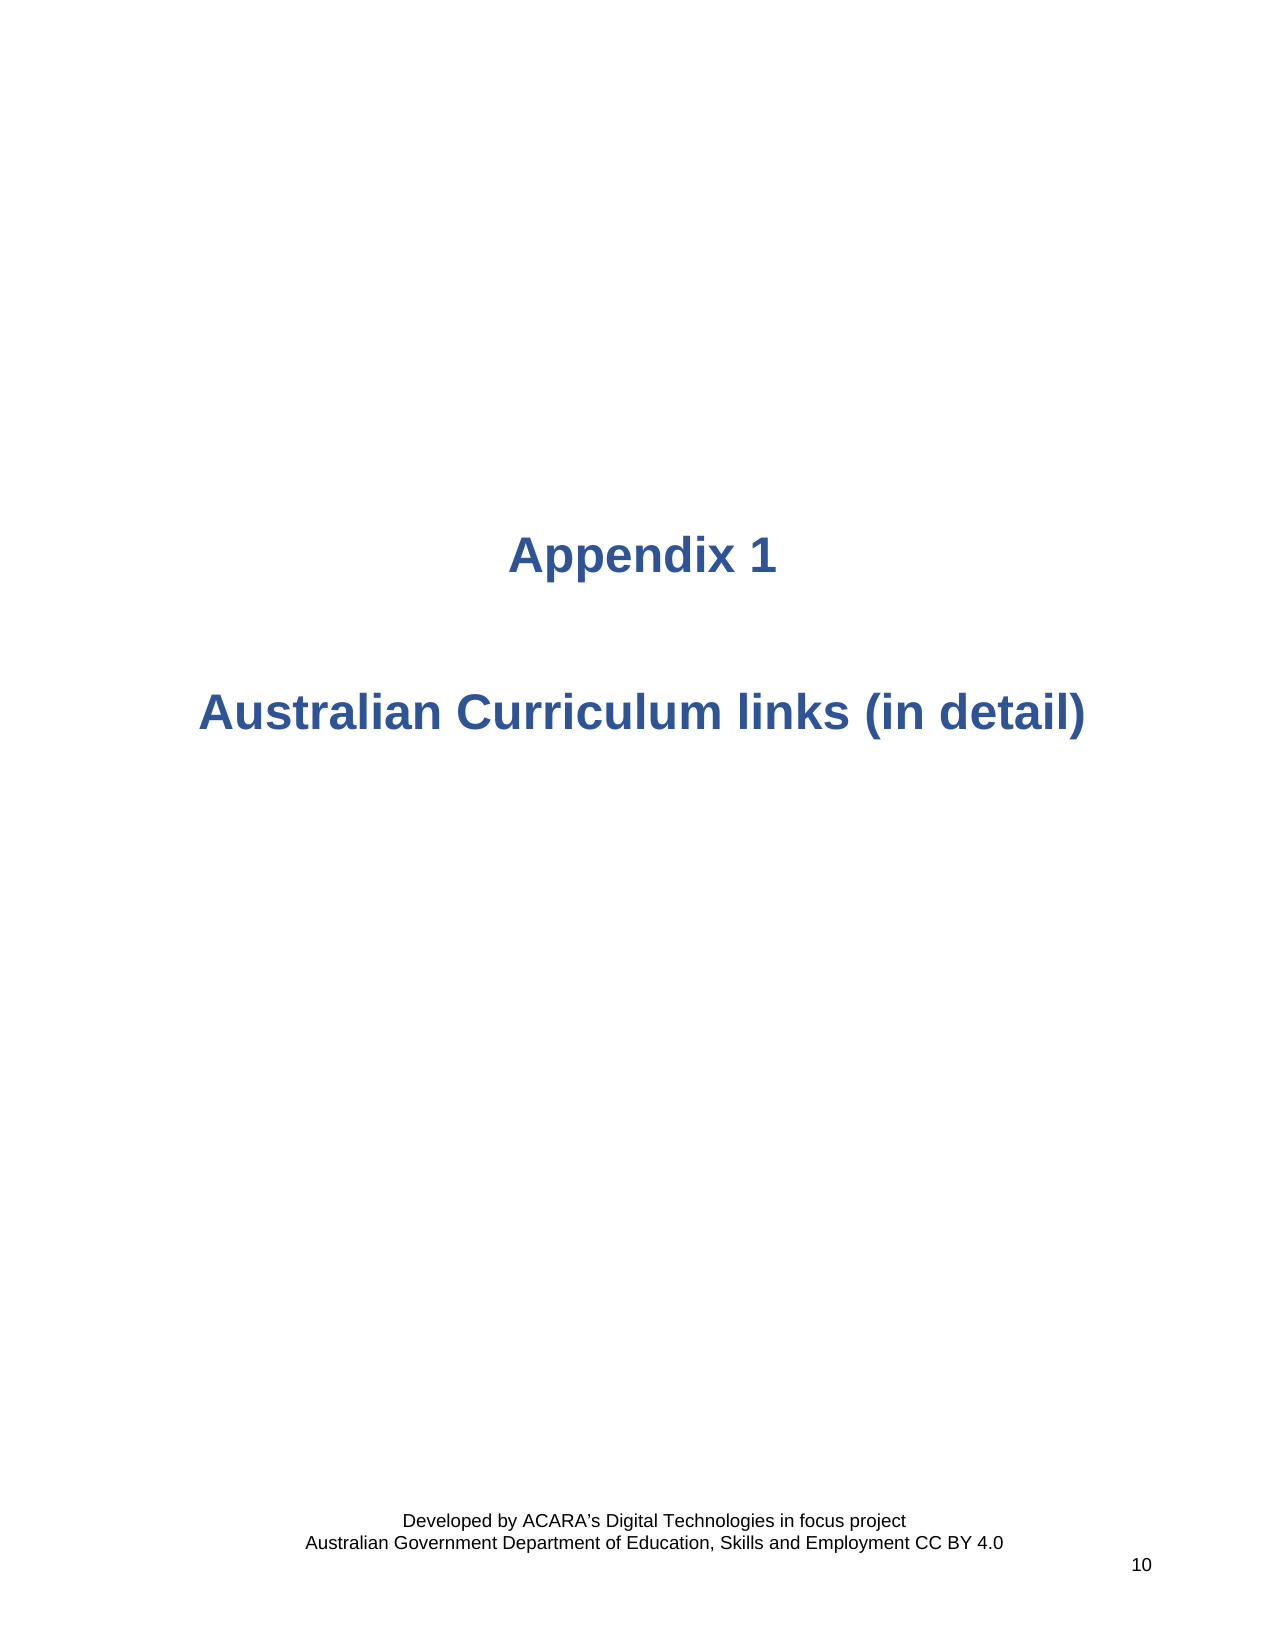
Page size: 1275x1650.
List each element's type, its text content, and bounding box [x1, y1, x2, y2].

text Appendix 1 [133, 525, 1152, 583]
text Australian Curriculum links (in detail) [133, 616, 1152, 740]
